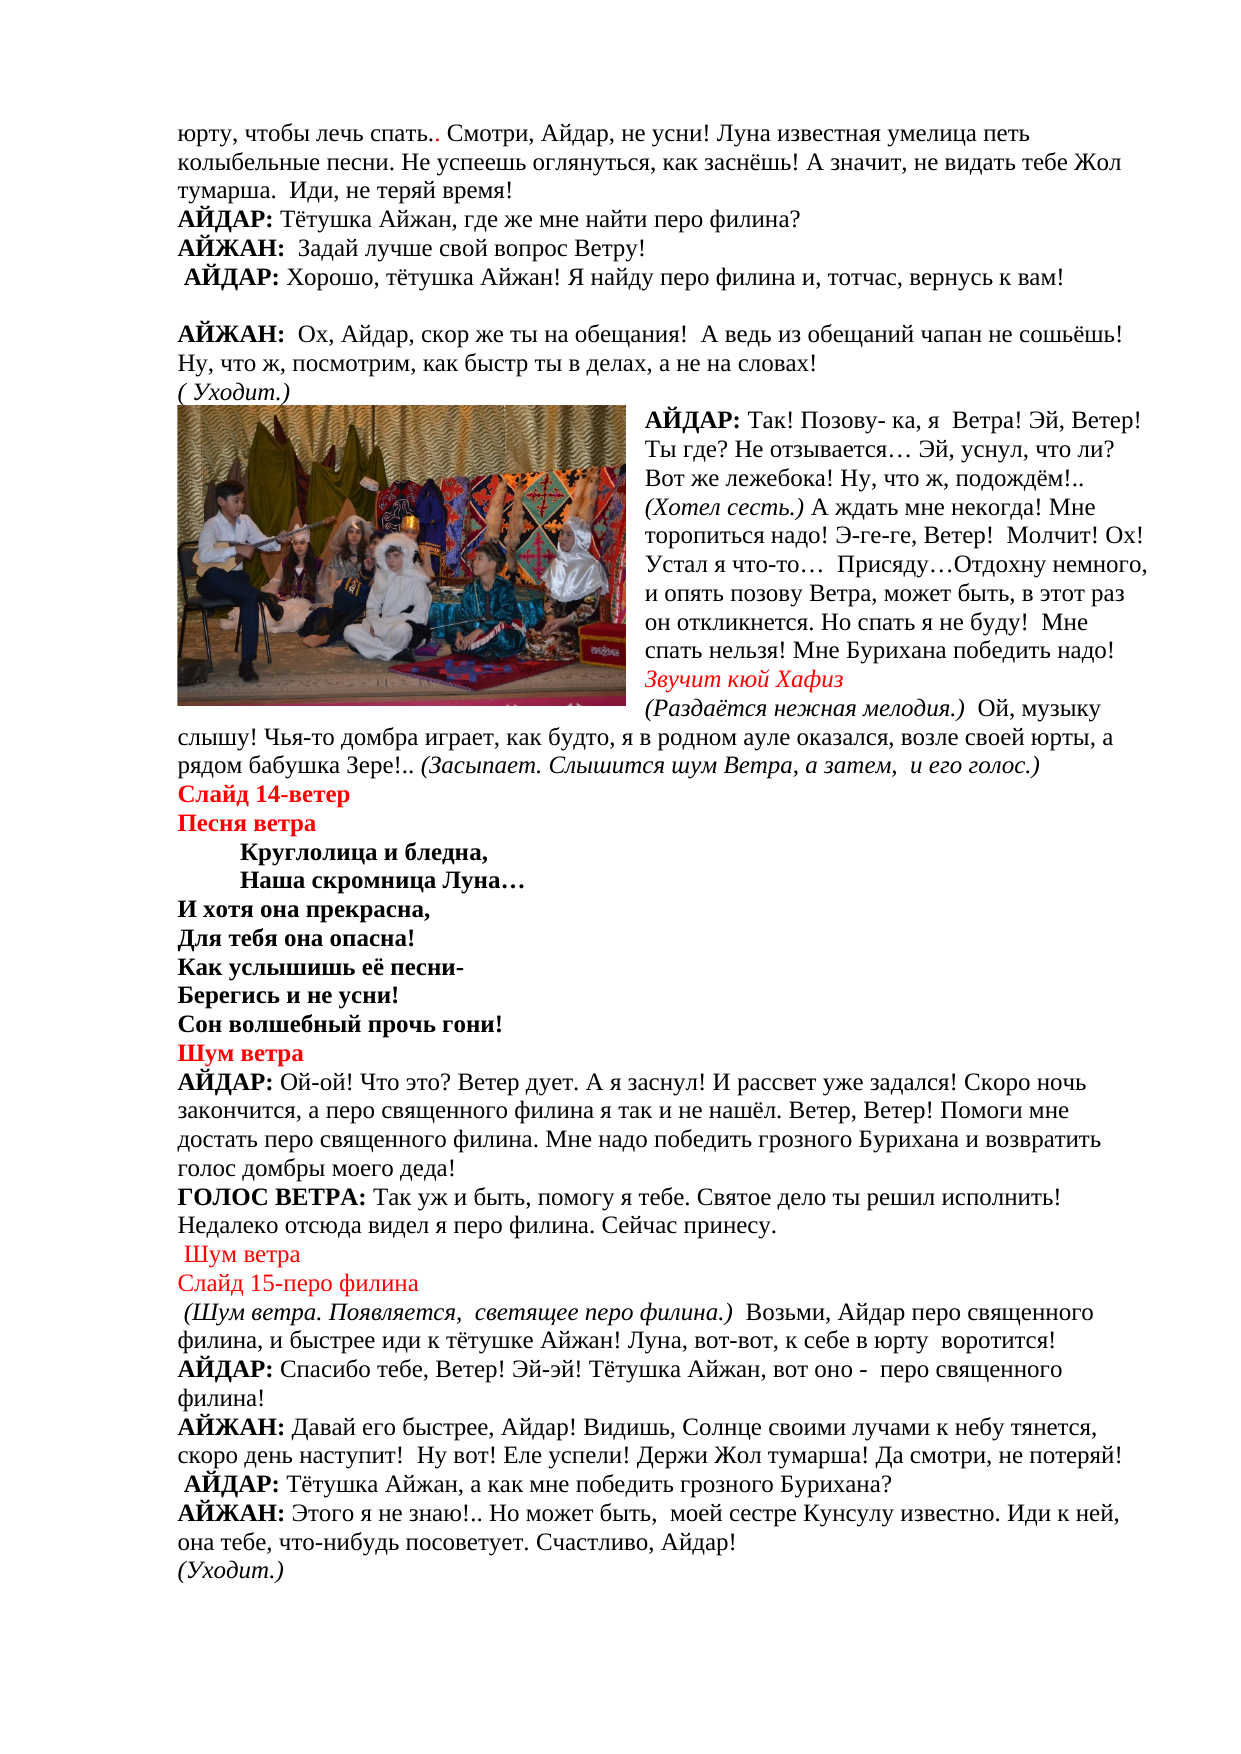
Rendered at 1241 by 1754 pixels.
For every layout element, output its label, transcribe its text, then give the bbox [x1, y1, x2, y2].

text Слайд 14-ветер [177, 779, 1152, 808]
text АЙДАР: Тётушка Айжан, а как мне победить грозного Бурихана? [177, 1469, 1152, 1498]
text Берегись и не усни! [177, 981, 1152, 1009]
text Шум ветра [177, 1038, 1152, 1067]
text АЙЖАН: Ох, Айдар, скор же ты на обещания! А ведь из обещаний чапан не сошьёшь! Ну, что ж, посмотрим, как быстр ты в делах, а не на словах! [177, 319, 1152, 377]
picture [177, 405, 626, 706]
text ГОЛОС ВЕТРА: Так уж и быть, помогу я тебе. Святое дело ты решил исполнить! Недалеко отсюда видел я перо филина. Сейчас принесу. [177, 1182, 1152, 1239]
text Слайд 15-перо филина [177, 1268, 1152, 1297]
text АЙДАР: Хорошо, тётушка Айжан! Я найду перо филина и, тотчас, вернусь к вам! [177, 262, 1152, 319]
text ( Уходит.) [177, 377, 1152, 406]
text АЙДАР: Тётушка Айжан, где же мне найти перо филина? [177, 204, 1152, 233]
text АЙДАР: Ой-ой! Что это? Ветер дует. А я заснул! И рассвет уже задался! Скоро ночь закончится, а перо священного филина я так и не нашёл. Ветер, Ветер! Помоги мне достать перо священного филина. Мне надо победить грозного Бурихана и возвратить голос домбры моего деда! [177, 1067, 1152, 1182]
text (Шум ветра. Появляется, светящее перо филина.) Возьми, Айдар перо священного филина, и быстрее иди к тётушке Айжан! Луна, вот-вот, к себе в юрту воротится! [177, 1297, 1152, 1354]
text И хотя она прекрасна, [177, 894, 1152, 923]
text Наша скромница Луна… [177, 866, 1152, 894]
text АЙЖАН: Давай его быстрее, Айдар! Видишь, Солнце своими лучами к небу тянется, скоро день наступит! Ну вот! Еле успели! Держи Жол тумарша! Да смотри, не потеряй! [177, 1412, 1152, 1469]
text Для тебя она опасна! [177, 923, 1152, 952]
text (Раздаётся нежная мелодия.) Ой, музыку слышу! Чья-то домбра играет, как будто, я в родном ауле оказался, возле своей юрты, а рядом бабушка Зере!.. (Засыпает. Слышится шум Ветра, а затем, и его голос.) [177, 693, 1152, 779]
text АЙЖАН: Задай лучше свой вопрос Ветру! [177, 233, 1152, 262]
text Шум ветра [177, 1239, 1152, 1268]
text Как услышишь её песни- [177, 952, 1152, 981]
text Звучит кюй Хафиз [626, 664, 1152, 693]
text АЙДАР: Так! Позову- ка, я Ветра! Эй, Ветер! Ты где? Не отзывается… Эй, уснул, что ли? Вот же лежебока! Ну, что ж, подождём!.. (Хотел сесть.) А ждать мне некогда! Мне торопиться надо! Э-ге-ге, Ветер! Молчит! Ох! Устал я что-то… Присяду…Отдохну немного, и опять позову Ветра, может быть, в этот раз он откликнется. Но спать я не буду! Мне спать нельзя! Мне Бурихана победить надо! [626, 406, 1152, 664]
text (Уходит.) [177, 1556, 1152, 1584]
text Песня ветра [177, 808, 1152, 837]
text Сон волшебный прочь гони! [177, 1009, 1152, 1038]
text АЙЖАН: Этого я не знаю!.. Но может быть, моей сестре Кунсулу известно. Иди к ней, она тебе, что-нибудь посоветует. Счастливо, Айдар! [177, 1498, 1152, 1556]
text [177, 118, 1152, 204]
text Круглолица и бледна, [177, 837, 1152, 866]
text АЙДАР: Спасибо тебе, Ветер! Эй-эй! Тётушка Айжан, вот оно - перо священного филина! [177, 1354, 1152, 1412]
